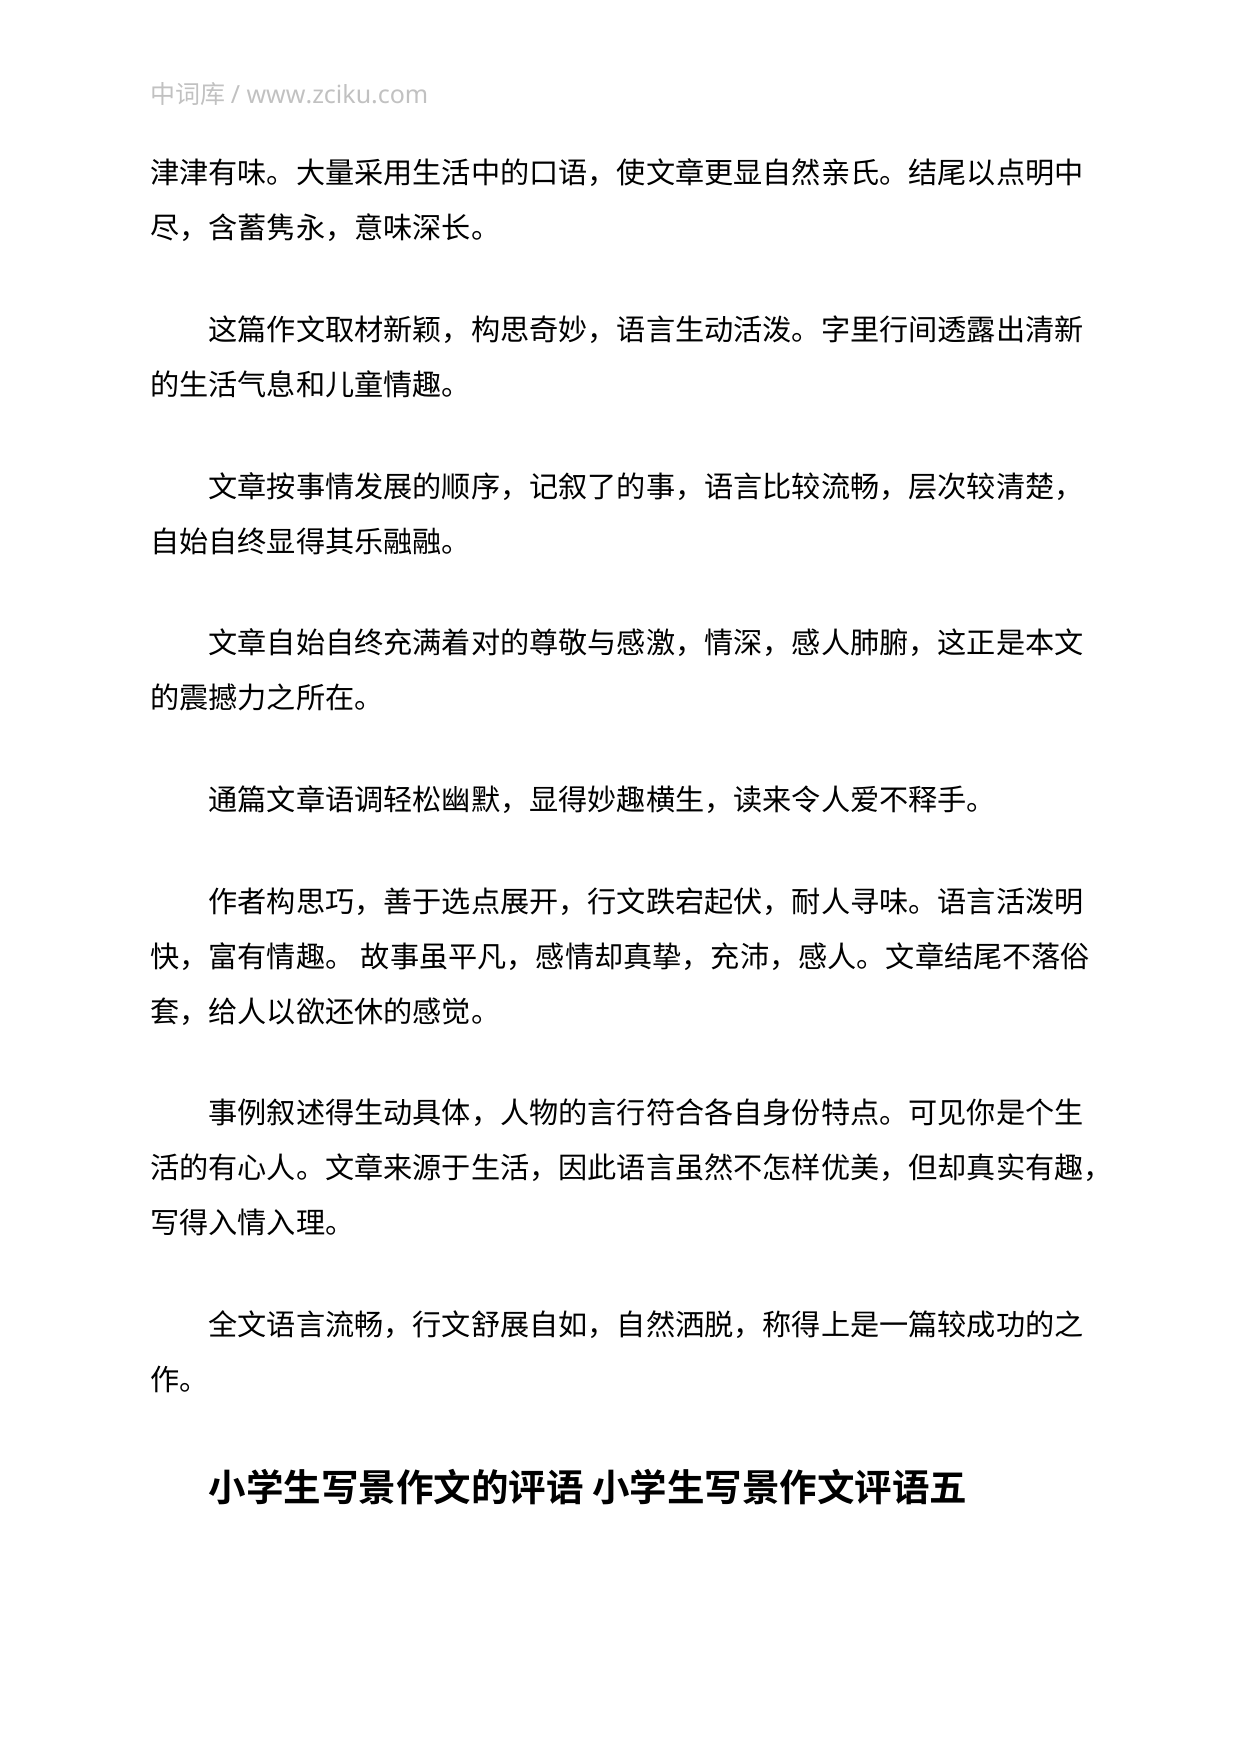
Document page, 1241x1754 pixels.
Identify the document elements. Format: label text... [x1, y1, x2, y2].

text 文章自始自终充满着对的尊敬与感激，情深，感人肺腑，这正是本文的震撼力之所在。 [150, 620, 1090, 717]
text 文章按事情发展的顺序，记叙了的事，语言比较流畅，层次较清楚，自始自终显得其乐融融。 [150, 463, 1090, 561]
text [150, 150, 1090, 247]
text 这篇作文取材新颖，构思奇妙，语言生动活泼。字里行间透露出清新的生活气息和儿童情趣。 [150, 307, 1090, 404]
text 事例叙述得生动具体，人物的言行符合各自身份特点。可见你是个生活的有心人。文章来源于生活，因此语言虽然不怎样优美，但却真实有趣，写得入情入理。 [150, 1090, 1090, 1242]
text 通篇文章语调轻松幽默，显得妙趣横生，读来令人爱不释手。 [150, 777, 1090, 819]
text 小学生写景作文的评语 小学生写景作文评语五 [150, 1458, 1090, 1512]
text 全文语言流畅，行文舒展自如，自然洒脱，称得上是一篇较成功的之作。 [150, 1302, 1090, 1399]
text 作者构思巧，善于选点展开，行文跌宕起伏，耐人寻味。语言活泼明快，富有情趣。 故事虽平凡，感情却真挚，充沛，感人。文章结尾不落俗套，给人以欲还休的感觉。 [150, 878, 1090, 1031]
